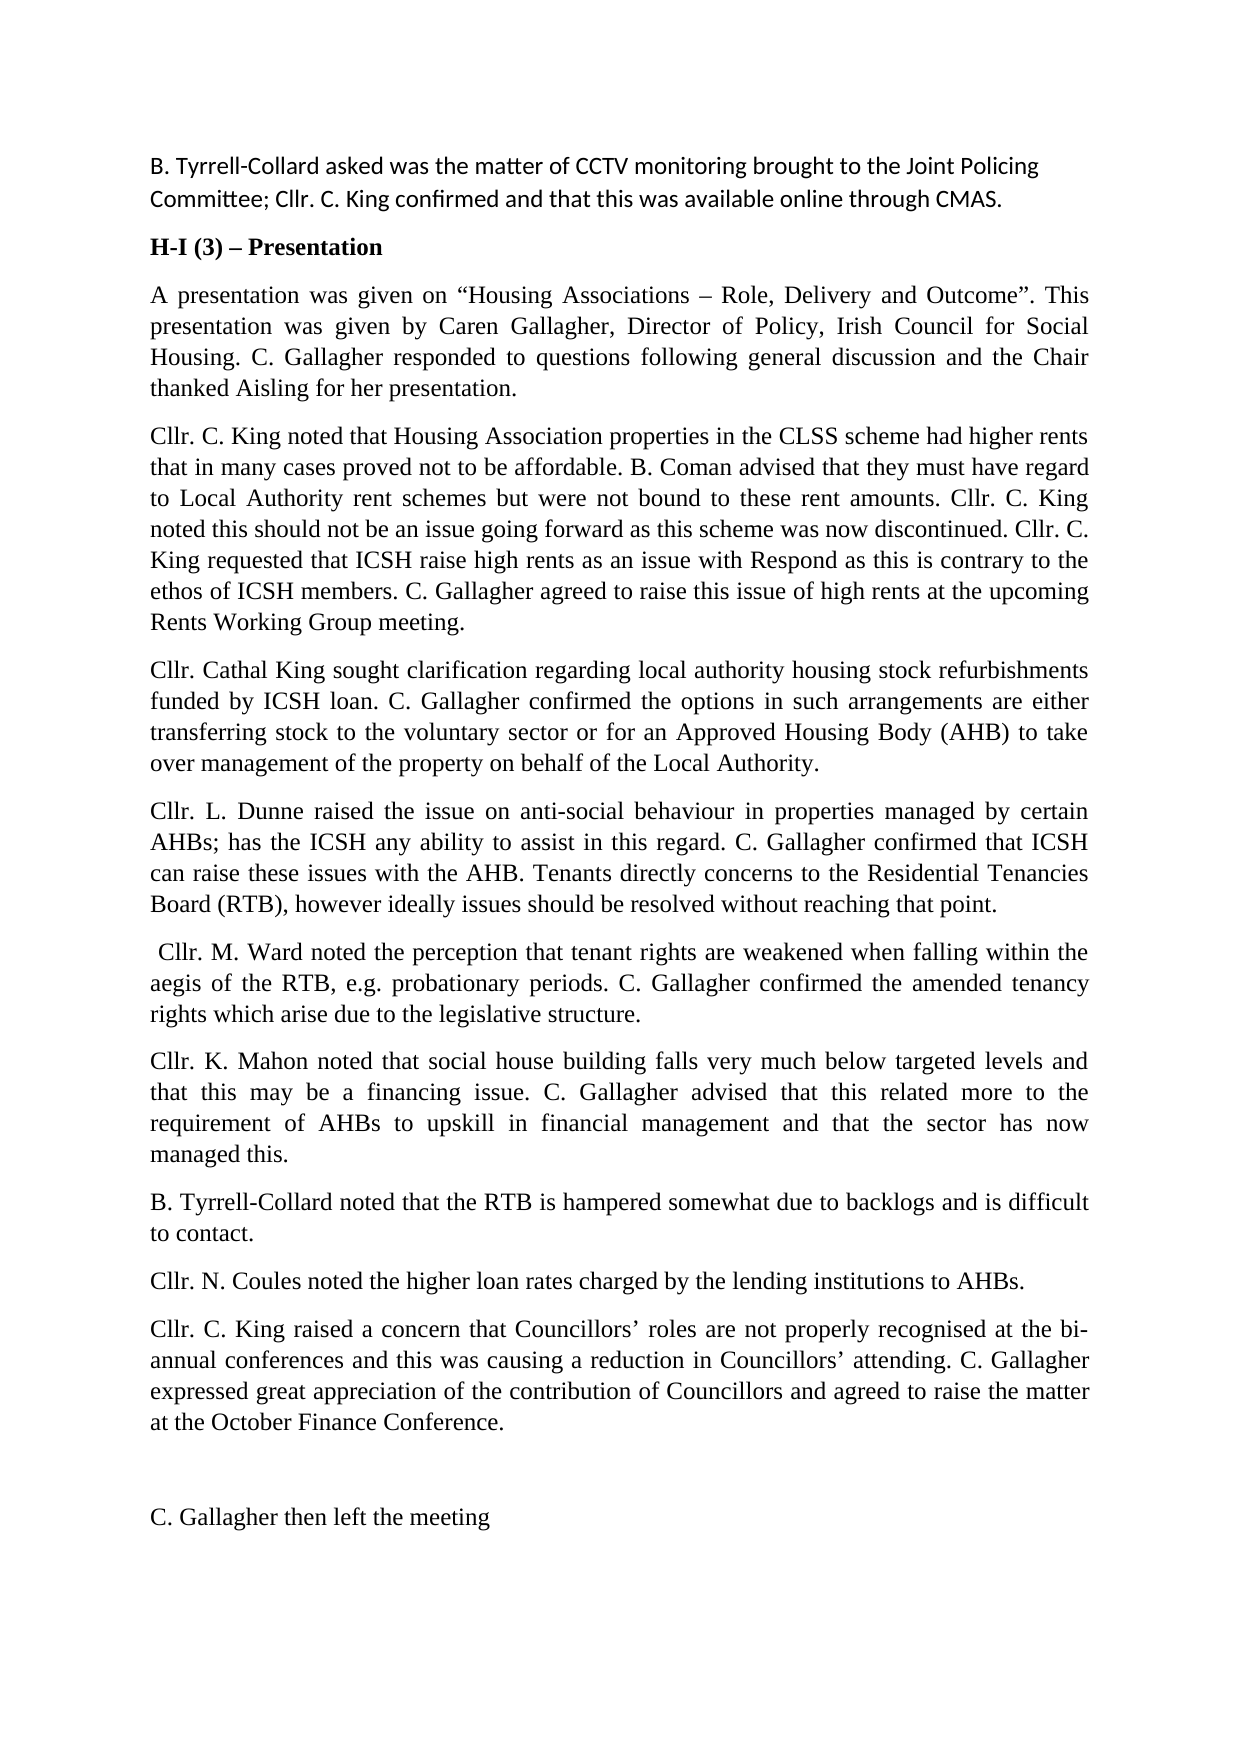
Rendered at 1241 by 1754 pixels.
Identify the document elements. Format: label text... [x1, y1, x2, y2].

text A presentation was given on “Housing Associations – Role, Delivery and Outcome”. This presentation was given by Caren Gallagher, Director of Policy, Irish Council for Social Housing. C. Gallagher responded to questions following general discussion and the Chair thanked Aisling for her presentation. [150, 280, 1090, 402]
text Cllr. K. Mahon noted that social house building falls very much below targeted levels and that this may be a financing issue. C. Gallagher advised that this related more to the requirement of AHBs to upskill in financial management and that the sector has now managed this. [150, 1046, 1090, 1168]
text H-I (3) – Presentation [150, 232, 1090, 261]
text Cllr. M. Ward noted the perception that tenant rights are weakened when falling within the aegis of the RTB, e.g. probationary periods. C. Gallagher confirmed the amended tenancy rights which arise due to the legislative structure. [150, 937, 1090, 1027]
text Cllr. Cathal King sought clarification regarding local authority housing stock refurbishments funded by ICSH loan. C. Gallagher confirmed the options in such arrangements are either transferring stock to the voluntary sector or for an Approved Housing Body (AHB) to take over management of the property on behalf of the Local Authority. [150, 655, 1090, 777]
text C. Gallagher then left the meeting [150, 1502, 1090, 1531]
text Cllr. C. King noted that Housing Association properties in the CLSS scheme had higher rents that in many cases proved not to be affordable. B. Coman advised that they must have regard to Local Authority rent schemes but were not bound to these rent amounts. Cllr. C. King noted this should not be an issue going forward as this scheme was now discontinued. Cllr. C. King requested that ICSH raise high rents as an issue with Respond as this is contrary to the ethos of ICSH members. C. Gallagher agreed to raise this issue of high rents at the upcoming Rents Working Group meeting. [150, 421, 1090, 636]
text Cllr. N. Coules noted the higher loan rates charged by the lending institutions to AHBs. [150, 1266, 1090, 1295]
text Cllr. C. King raised a concern that Councillors’ roles are not properly recognised at the bi-annual conferences and this was causing a reduction in Councillors’ attending. C. Gallagher expressed great appreciation of the contribution of Councillors and agreed to raise the matter at the October Finance Conference. [150, 1314, 1090, 1436]
text B. Tyrrell-Collard asked was the matter of CCTV monitoring brought to the Joint Policing Committee; Cllr. C. King confirmed and that this was available online through CMAS. [150, 150, 1090, 213]
text Cllr. L. Dunne raised the issue on anti-social behaviour in properties managed by certain AHBs; has the ICSH any ability to assist in this regard. C. Gallagher confirmed that ICSH can raise these issues with the AHB. Tenants directly concerns to the Residential Tenancies Board (RTB), however ideally issues should be resolved without reaching that point. [150, 796, 1090, 918]
text B. Tyrrell-Collard noted that the RTB is hampered somewhat due to backlogs and is difficult to contact. [150, 1187, 1090, 1247]
